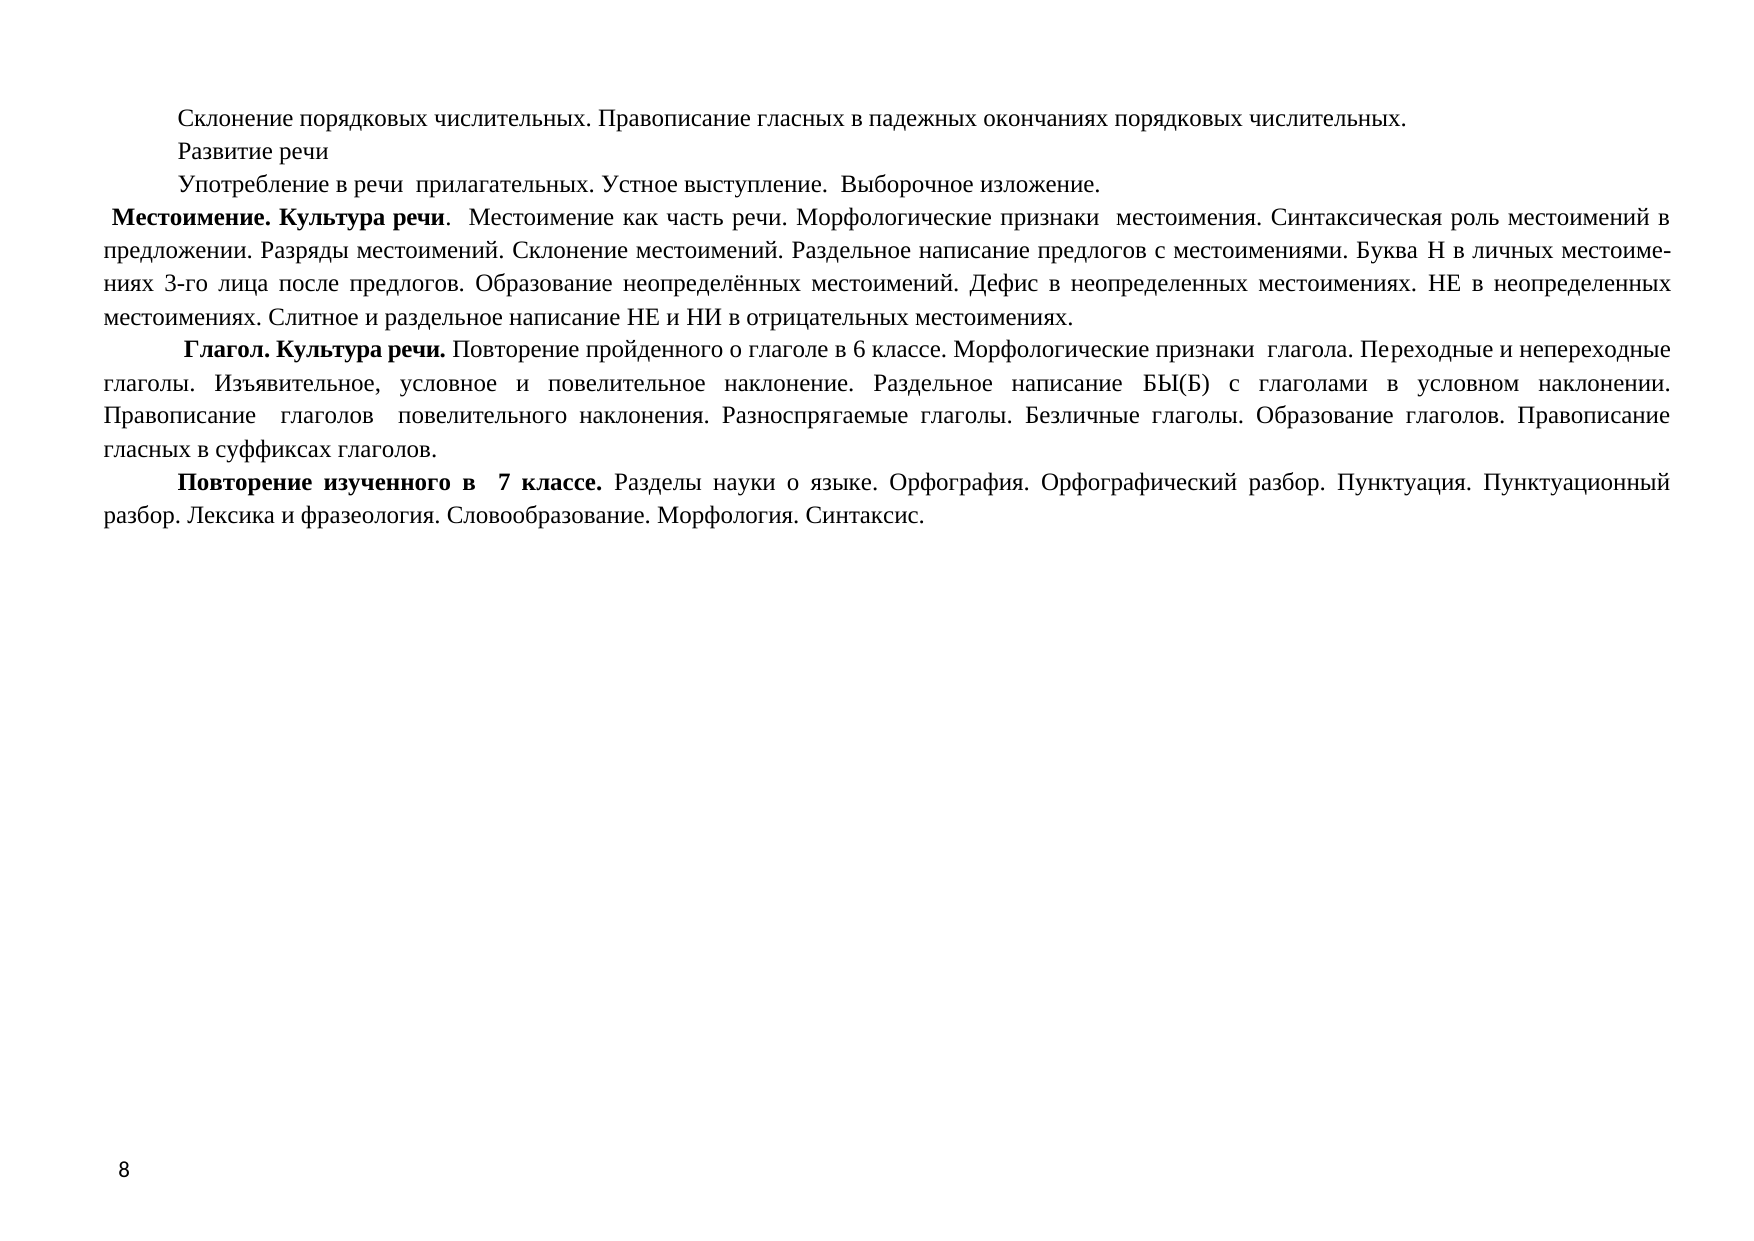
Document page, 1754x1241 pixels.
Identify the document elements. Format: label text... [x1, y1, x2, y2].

text Употребление в речи прилагательных. Устное выступление. Выборочное изложение. [103, 169, 1671, 198]
text Глагол. Культура речи. Повторение пройденного о глаголе в 6 классе. Морфологические признаки глагола. Переходные и непереходные глаголы. Изъявительное, условное и повелительное наклонение. Раздельное написание БЫ(Б) с глаголами в условном наклонении. Правописание глаголов повелительного наклонения. Разноспрягаемые глаголы. Безличные глаголы. Образование глаголов. Правописание гласных в суффиксах глаголов. [103, 334, 1671, 462]
text Склонение порядковых числительных. Правописание гласных в падежных окончаниях порядковых числительных. [103, 103, 1680, 132]
text Развитие речи [103, 136, 1671, 165]
text Повторение изученного в 7 классе. Разделы науки о языке. Орфография. Орфографический разбор. Пунктуация. Пунктуационный разбор. Лексика и фразеология. Словообразование. Морфология. Синтаксис. [103, 467, 1671, 528]
text Местоимение. Культура речи. Местоимение как часть речи. Морфологические признаки местоимения. Синтаксическая роль местоимений в предложении. Разряды местоимений. Склонение местоимений. Раздельное написание предлогов с местоимениями. Буква Н в личных местоимениях 3-го лица после предлогов. Образование неопределённых местоимений. Дефис в неопределенных местоимениях. НЕ в неопределенных местоимениях. Слитное и раздельное написание НЕ и НИ в отрицательных местоимениях. [103, 202, 1671, 330]
